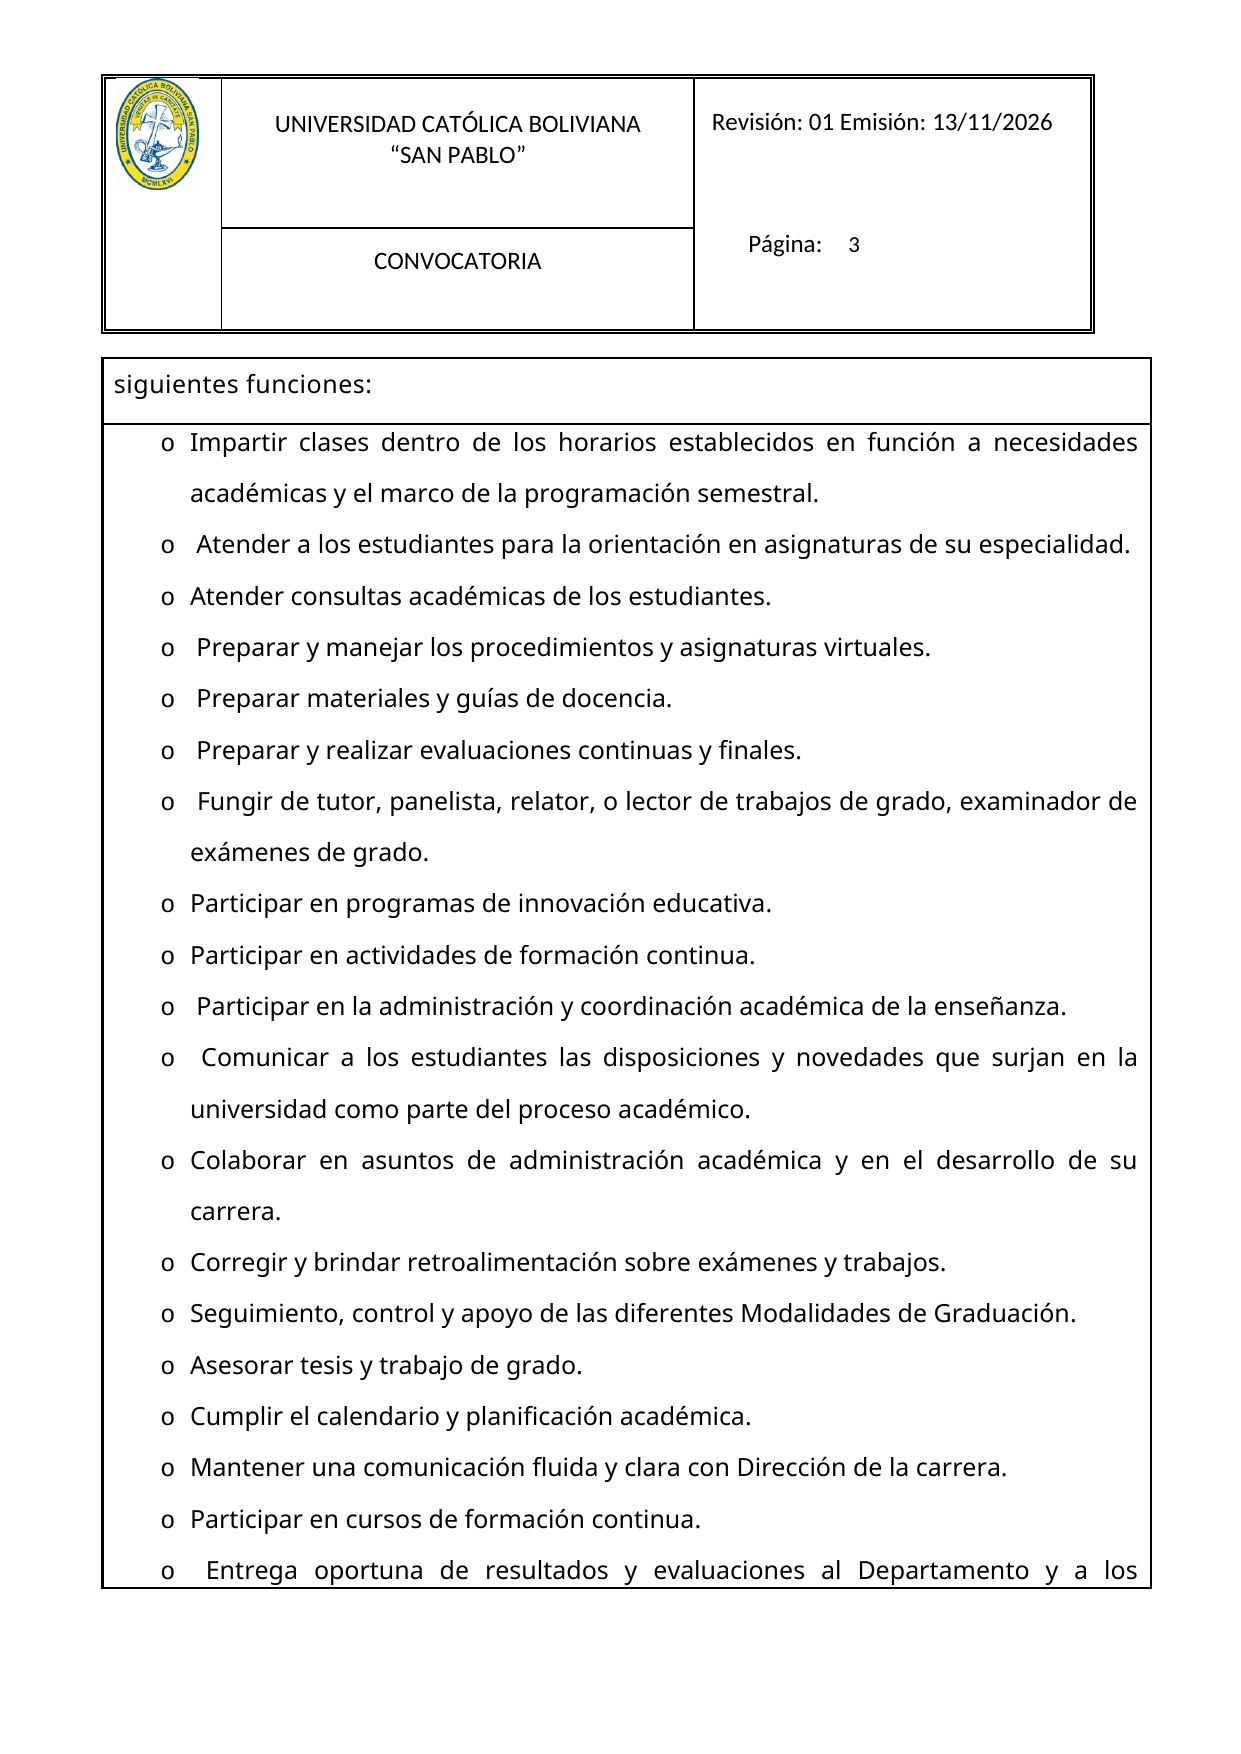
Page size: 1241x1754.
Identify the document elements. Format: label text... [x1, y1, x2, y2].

table_cell Deberá cumplir acorde a estatuto y reglamentos de la institución, entre otras, las siguientes funciones: [104, 359, 1150, 423]
picture [116, 78, 199, 190]
